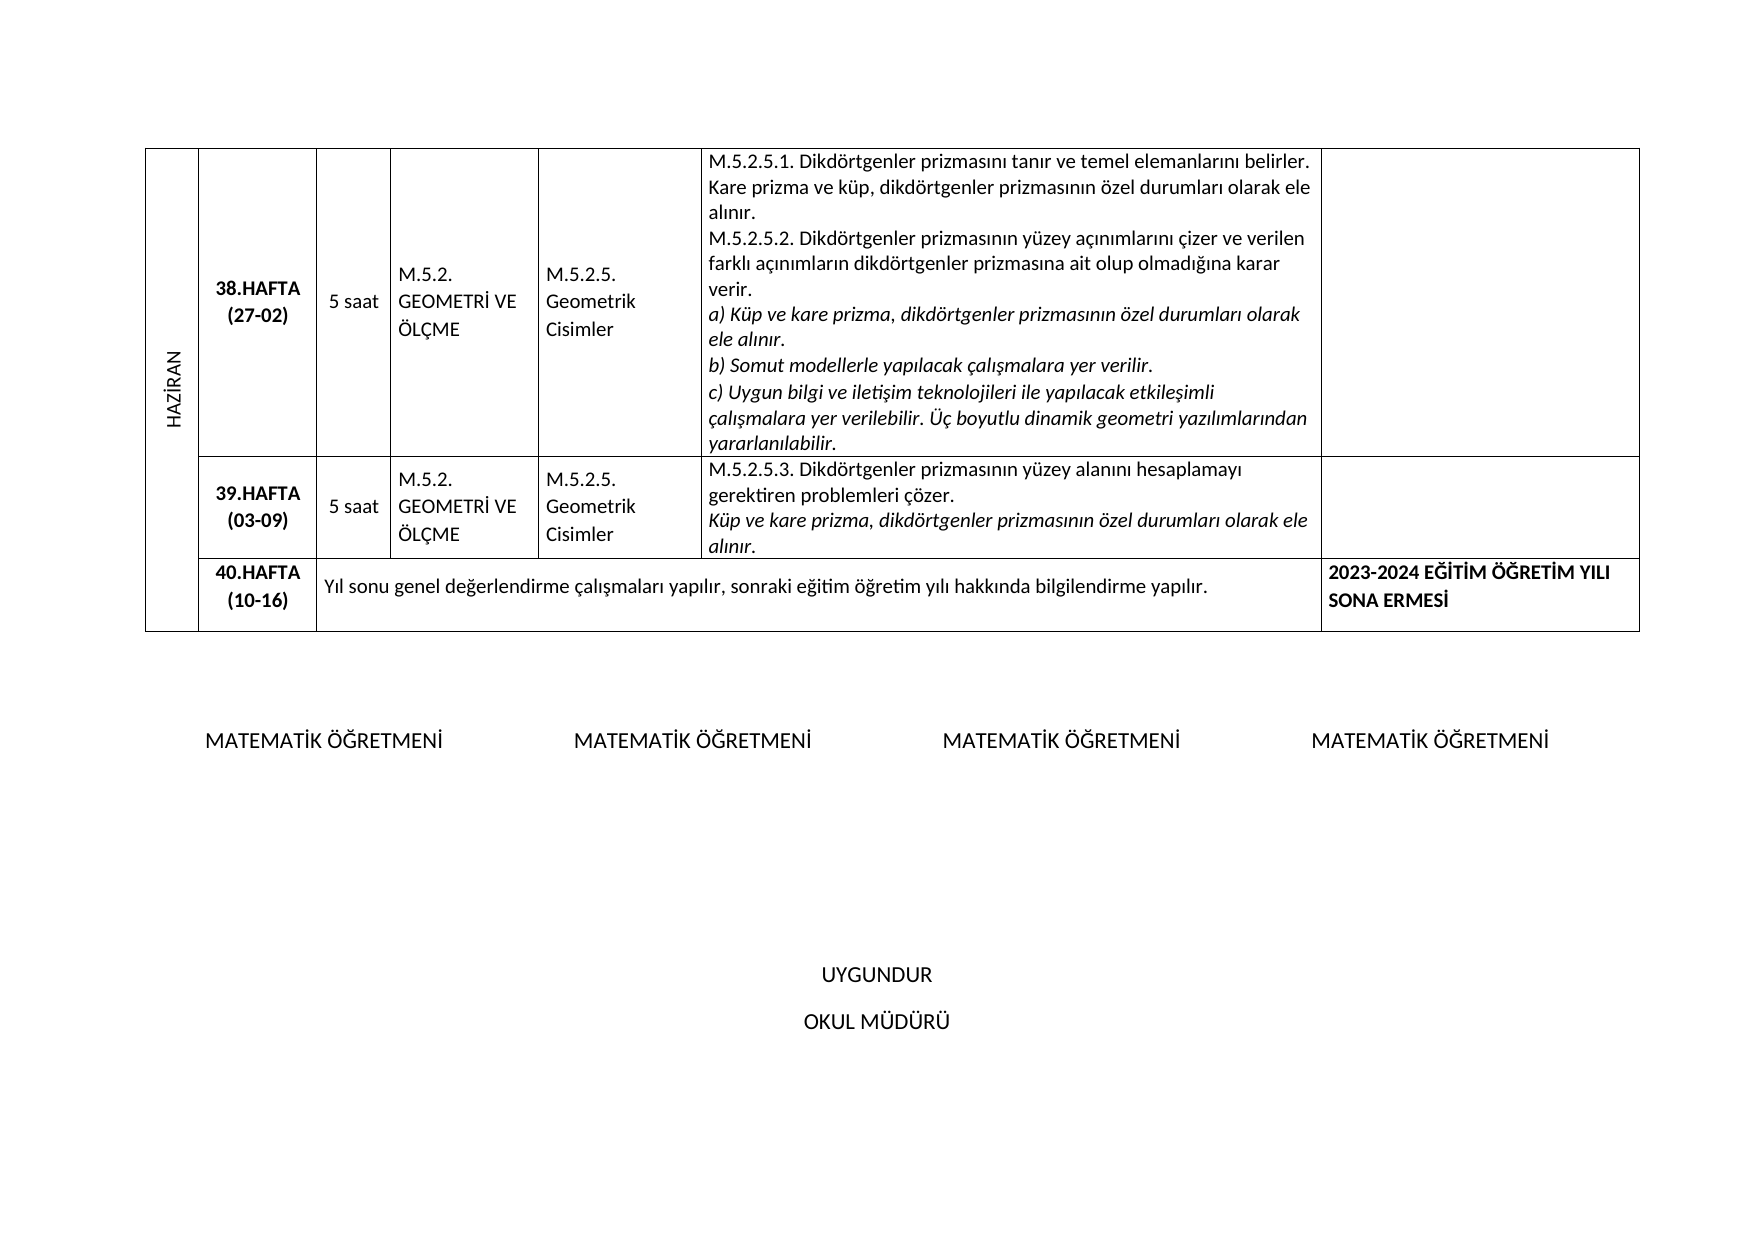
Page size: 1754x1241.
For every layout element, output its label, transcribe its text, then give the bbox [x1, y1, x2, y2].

table_cell 39.HAFTA (03-09) [199, 457, 316, 558]
table_cell M.5.2.5. Geometrik Cisimler [539, 149, 701, 456]
table_cell M.5.2.5. Geometrik Cisimler [539, 457, 701, 558]
table_cell Yıl sonu genel değerlendirme çalışmaları yapılır, sonraki eğitim öğretim yılı hakkında bilgilendirme yapılır. [317, 559, 1321, 631]
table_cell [391, 149, 538, 456]
text OKUL MÜDÜRÜ [148, 1007, 1606, 1035]
table_cell M.5.2.5.1. Dikdörtgenler prizmasını tanır ve temel elemanlarını belirler. Kare prizma ve küp, dikdörtgenler prizmasının özel durumları olarak ele alınır. M.5.2.5.2. Dikdörtgenler prizmasının yüzey açınımlarını çizer ve verilen farklı açınımların dikdörtgenler prizmasına ait olup olmadığına karar verir. a) Küp ve kare prizma, dikdörtgenler prizmasının özel durumları olarak ele alınır. b) Somut modellerle yapılacak çalışmalara yer verilir. c) Uygun bilgi ve iletişim teknolojileri ile yapılacak etkileşimli çalışmalara yer verilebilir. Üç boyutlu dinamik geometri yazılımlarından yararlanılabilir. [702, 149, 1321, 456]
table_cell M.5.2. GEOMETRİ VE ÖLÇME [391, 457, 538, 558]
text MATEMATİK ÖĞRETMENİ MATEMATİK ÖĞRETMENİ MATEMATİK ÖĞRETMENİ MATEMATİK ÖĞRETMENİ [148, 726, 1606, 754]
table_cell 38.HAFTA (27-02) [199, 149, 316, 456]
table_cell 2023-2024 EĞİTİM ÖĞRETİM YILI SONA ERMESİ [1322, 559, 1639, 631]
table_cell [1322, 149, 1639, 456]
text UYGUNDUR [148, 960, 1606, 988]
table_cell 5 saat [317, 457, 390, 558]
table_cell 5 saat [317, 149, 390, 456]
table_cell M.5.2.5.3. Dikdörtgenler prizmasının yüzey alanını hesaplamayı gerektiren problemleri çözer. Küp ve kare prizma, dikdörtgenler prizmasının özel durumları olarak ele alınır. [702, 457, 1321, 558]
table_cell HAZİRAN [146, 149, 198, 631]
table_cell [1322, 457, 1639, 558]
table_cell 40.HAFTA (10-16) [199, 559, 316, 631]
